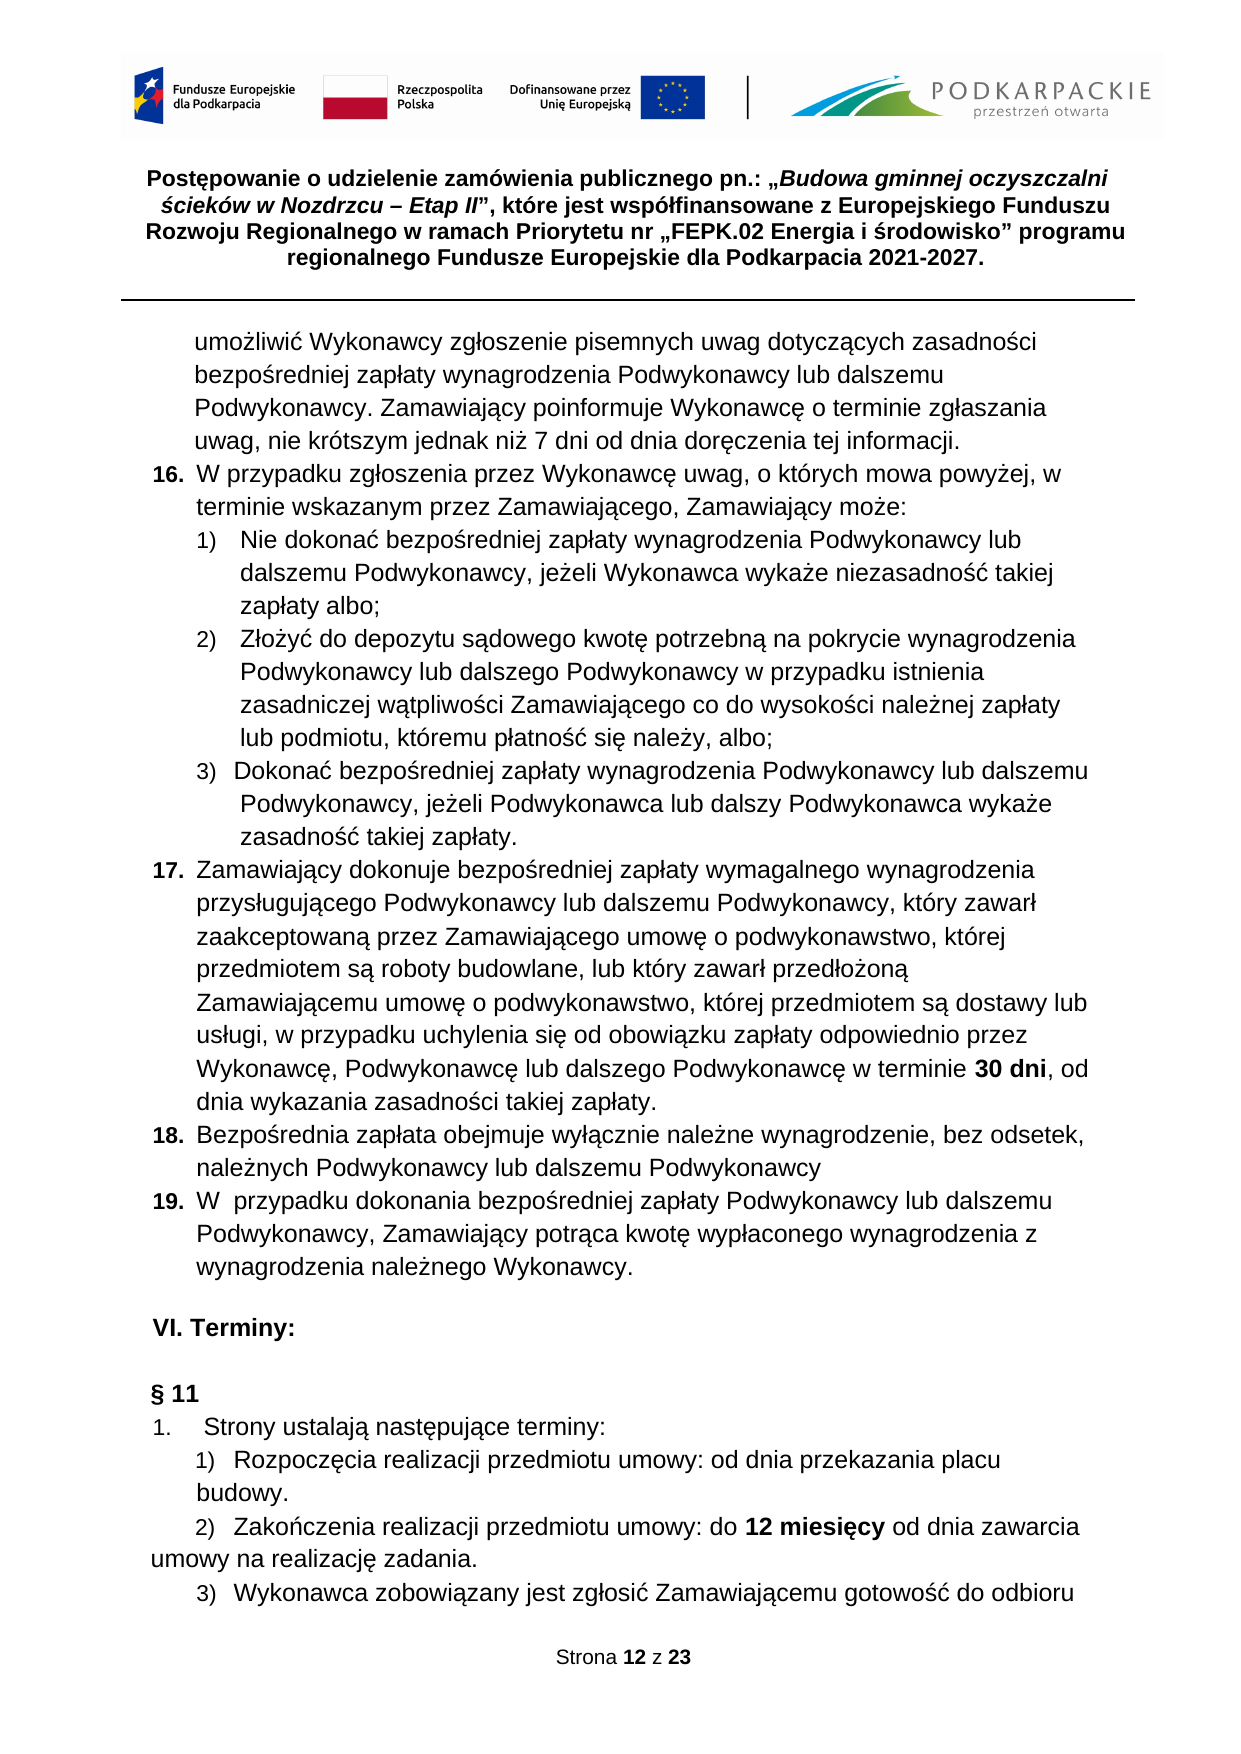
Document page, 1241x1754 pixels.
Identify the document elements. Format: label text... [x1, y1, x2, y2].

text VI. Terminy: [152, 1313, 661, 1342]
list Zakończenia realizacji przedmiotu umowy: do 12 miesięcy od dnia zawarcia umowy na realizację zadania. [150, 1511, 1096, 1573]
list Zamawiający dokonuje bezpośredniej zapłaty wymagalnego wynagrodzenia przysługującego Podwykonawcy lub dalszemu Podwykonawcy, który zawarł zaakceptowaną przez Zamawiającego umowę o podwykonawstwo, której przedmiotem są roboty budowlane, lub który zawarł przedłożoną Zamawiającemu umowę o podwykonawstwo, której przedmiotem są dostawy lub usługi, w przypadku uchylenia się od obowiązku zapłaty odpowiednio przez Wykonawcę, Podwykonawcę lub dalszego Podwykonawcę w terminie 30 dni, od dnia wykazania zasadności takiej zapłaty. [152, 855, 1094, 1115]
list W przypadku zgłoszenia przez Wykonawcę uwag, o których mowa powyżej, w terminie wskazanym przez Zamawiającego, Zamawiający może: [152, 459, 1094, 521]
list Dokonać bezpośredniej zapłaty wynagrodzenia Podwykonawcy lub dalszemu Podwykonawcy, jeżeli Podwykonawca lub dalszy Podwykonawca wykaże zasadność takiej zapłaty. [196, 756, 1094, 851]
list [152, 327, 1094, 455]
list W przypadku dokonania bezpośredniej zapłaty Podwykonawcy lub dalszemu Podwykonawcy, Zamawiający potrąca kwotę wypłaconego wynagrodzenia z wynagrodzenia należnego Wykonawcy. [152, 1186, 1094, 1280]
list Bezpośrednia zapłata obejmuje wyłącznie należne wynagrodzenie, bez odsetek, należnych Podwykonawcy lub dalszemu Podwykonawcy [152, 1119, 1094, 1181]
picture [120, 52, 1165, 139]
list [196, 1577, 1096, 1606]
list Nie dokonać bezpośredniej zapłaty wynagrodzenia Podwykonawcy lub dalszemu Podwykonawcy, jeżeli Wykonawca wykaże niezasadność takiej zapłaty albo; [196, 525, 1094, 620]
list Złożyć do depozytu sądowego kwotę potrzebną na pokrycie wynagrodzenia Podwykonawcy lub dalszego Podwykonawcy w przypadku istnienia zasadniczej wątpliwości Zamawiającego co do wysokości należnej zapłaty lub podmiotu, któremu płatność się należy, albo; [196, 624, 1094, 752]
list Rozpoczęcia realizacji przedmiotu umowy: od dnia przekazania placu budowy. [195, 1445, 1096, 1507]
text § 11 [150, 1379, 661, 1408]
list Strony ustalają następujące terminy: [152, 1412, 1096, 1441]
